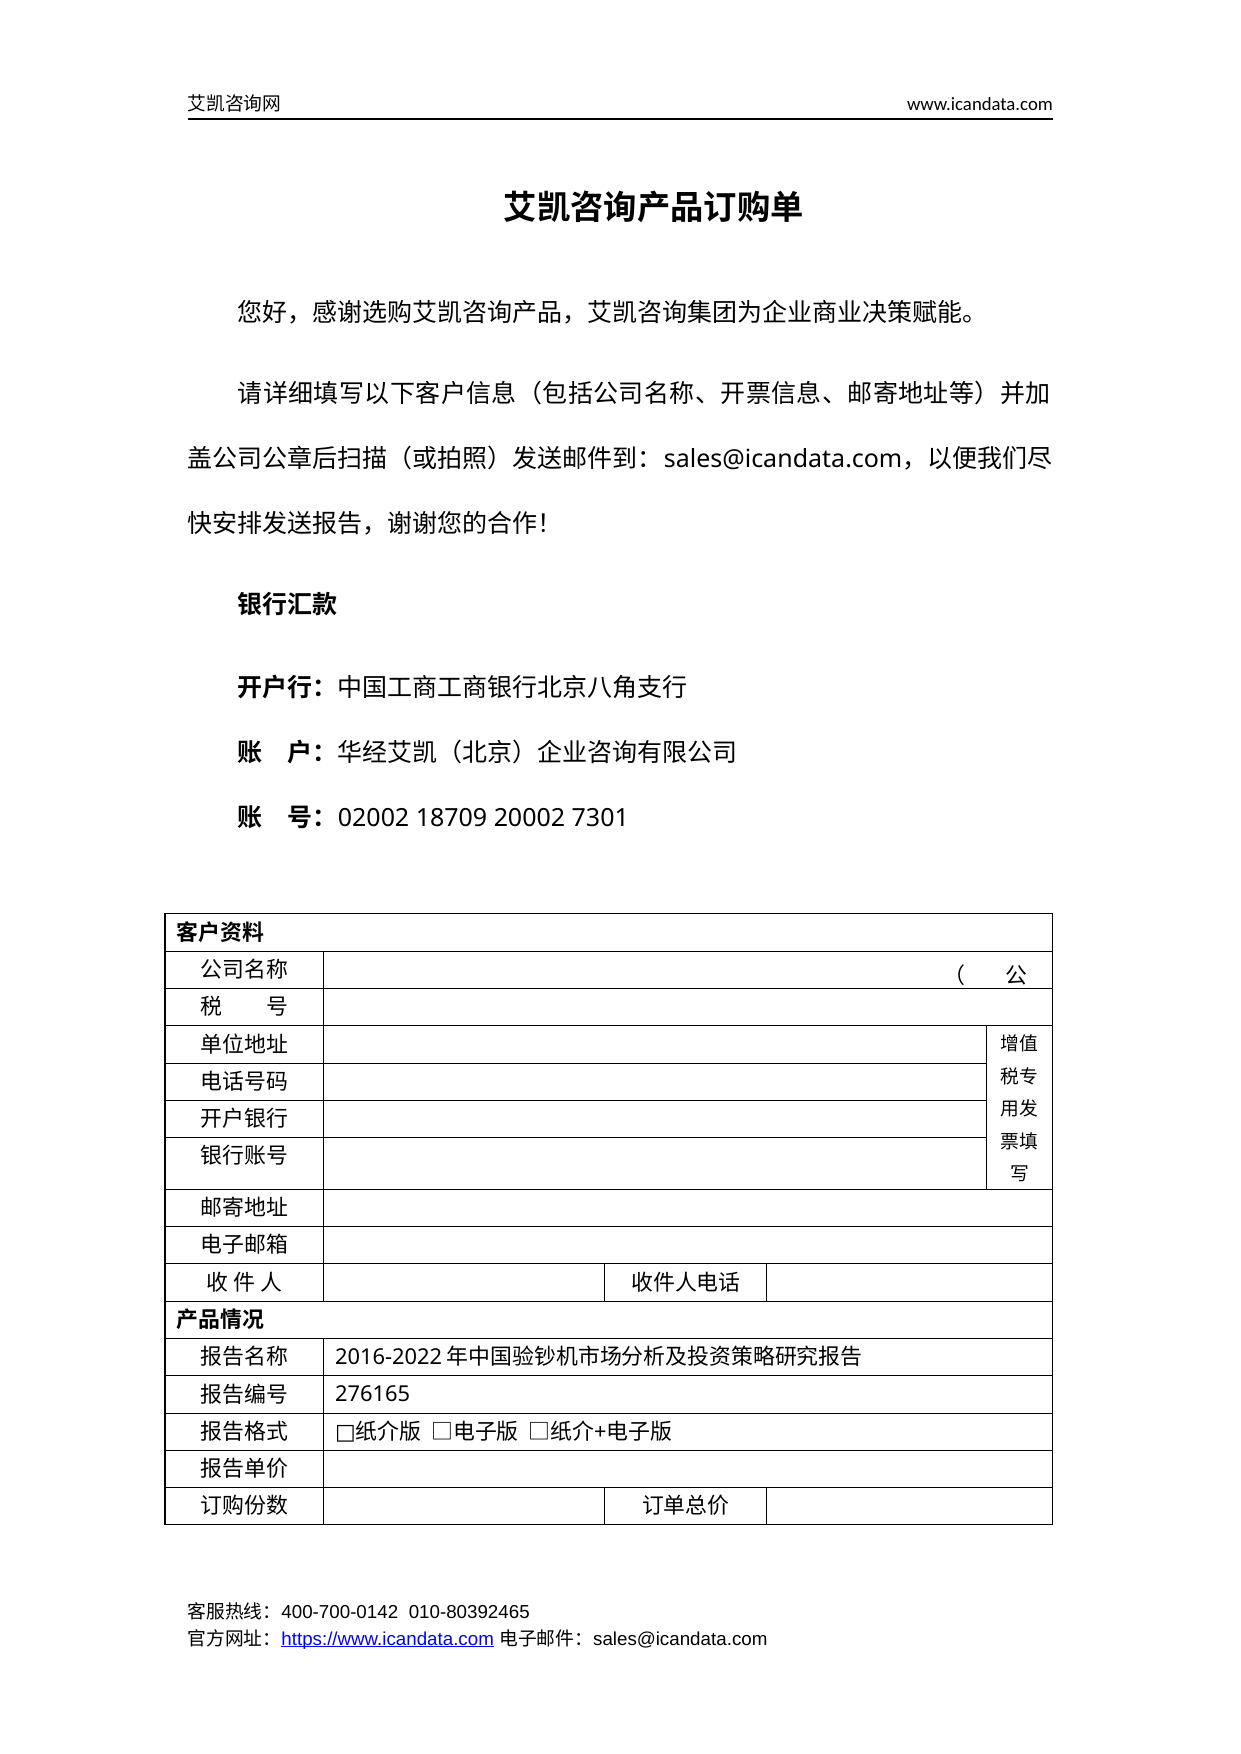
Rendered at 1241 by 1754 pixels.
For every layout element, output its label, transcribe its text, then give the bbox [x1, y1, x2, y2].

text 开户行：中国工商工商银行北京八角支行 [187, 653, 1053, 718]
table_cell [324, 1488, 604, 1524]
table_cell 产品情况 [166, 1302, 1052, 1338]
text 账 号：02002 18709 20002 7301 [187, 783, 1053, 848]
table_cell 报告格式 [166, 1414, 323, 1450]
table_cell 订单总价 [605, 1488, 766, 1524]
table_cell [324, 1138, 986, 1189]
text 您好，感谢选购艾凯咨询产品，艾凯咨询集团为企业商业决策赋能。 [187, 278, 1053, 343]
table_cell [767, 1488, 1052, 1524]
table_cell 报告单价 [166, 1451, 323, 1487]
table_cell [324, 952, 1052, 988]
table_cell 2016-2022年中国验钞机市场分析及投资策略研究报告 [324, 1339, 1052, 1375]
table_cell 银行账号 [166, 1138, 323, 1189]
text 艾凯咨询产品订购单 [187, 172, 1053, 237]
table_cell 电话号码 [166, 1064, 323, 1100]
table_cell 公司名称 [166, 952, 323, 988]
table_cell [324, 1264, 604, 1301]
table_cell [324, 1026, 986, 1062]
table_cell [324, 1190, 1052, 1226]
table_cell 收 件 人 [166, 1264, 323, 1301]
text 请详细填写以下客户信息（包括公司名称、开票信息、邮寄地址等）并加盖公司公章后扫描（或拍照）发送邮件到：sales@icandata.com，以便我们尽快安排发送报告，谢谢您的合作！ [187, 359, 1053, 554]
table_cell 收件人电话 [605, 1264, 766, 1301]
table_cell 开户银行 [166, 1101, 323, 1137]
table_cell [767, 1264, 1052, 1301]
text 银行汇款 [187, 570, 1053, 635]
table_cell 报告名称 [166, 1339, 323, 1375]
table_cell 276165 [324, 1376, 1052, 1412]
table_cell 邮寄地址 [166, 1190, 323, 1226]
table_cell [324, 1227, 1052, 1263]
table_cell 税 号 [166, 989, 323, 1025]
table_cell 电子邮箱 [166, 1227, 323, 1263]
table_cell 报告编号 [166, 1376, 323, 1412]
text 账 户：华经艾凯（北京）企业咨询有限公司 [187, 718, 1053, 783]
table_cell [324, 1451, 1052, 1487]
table_cell □纸介版 □电子版 □纸介+电子版 [324, 1414, 1052, 1450]
table_cell [324, 989, 1052, 1025]
table_cell [324, 1101, 986, 1137]
table_cell [324, 1064, 986, 1100]
table_cell 增值税专用发票填写 [987, 1026, 1052, 1189]
table_cell 单位地址 [166, 1026, 323, 1062]
table_header 客户资料 [166, 914, 1052, 951]
table_cell 订购份数 [166, 1488, 323, 1524]
